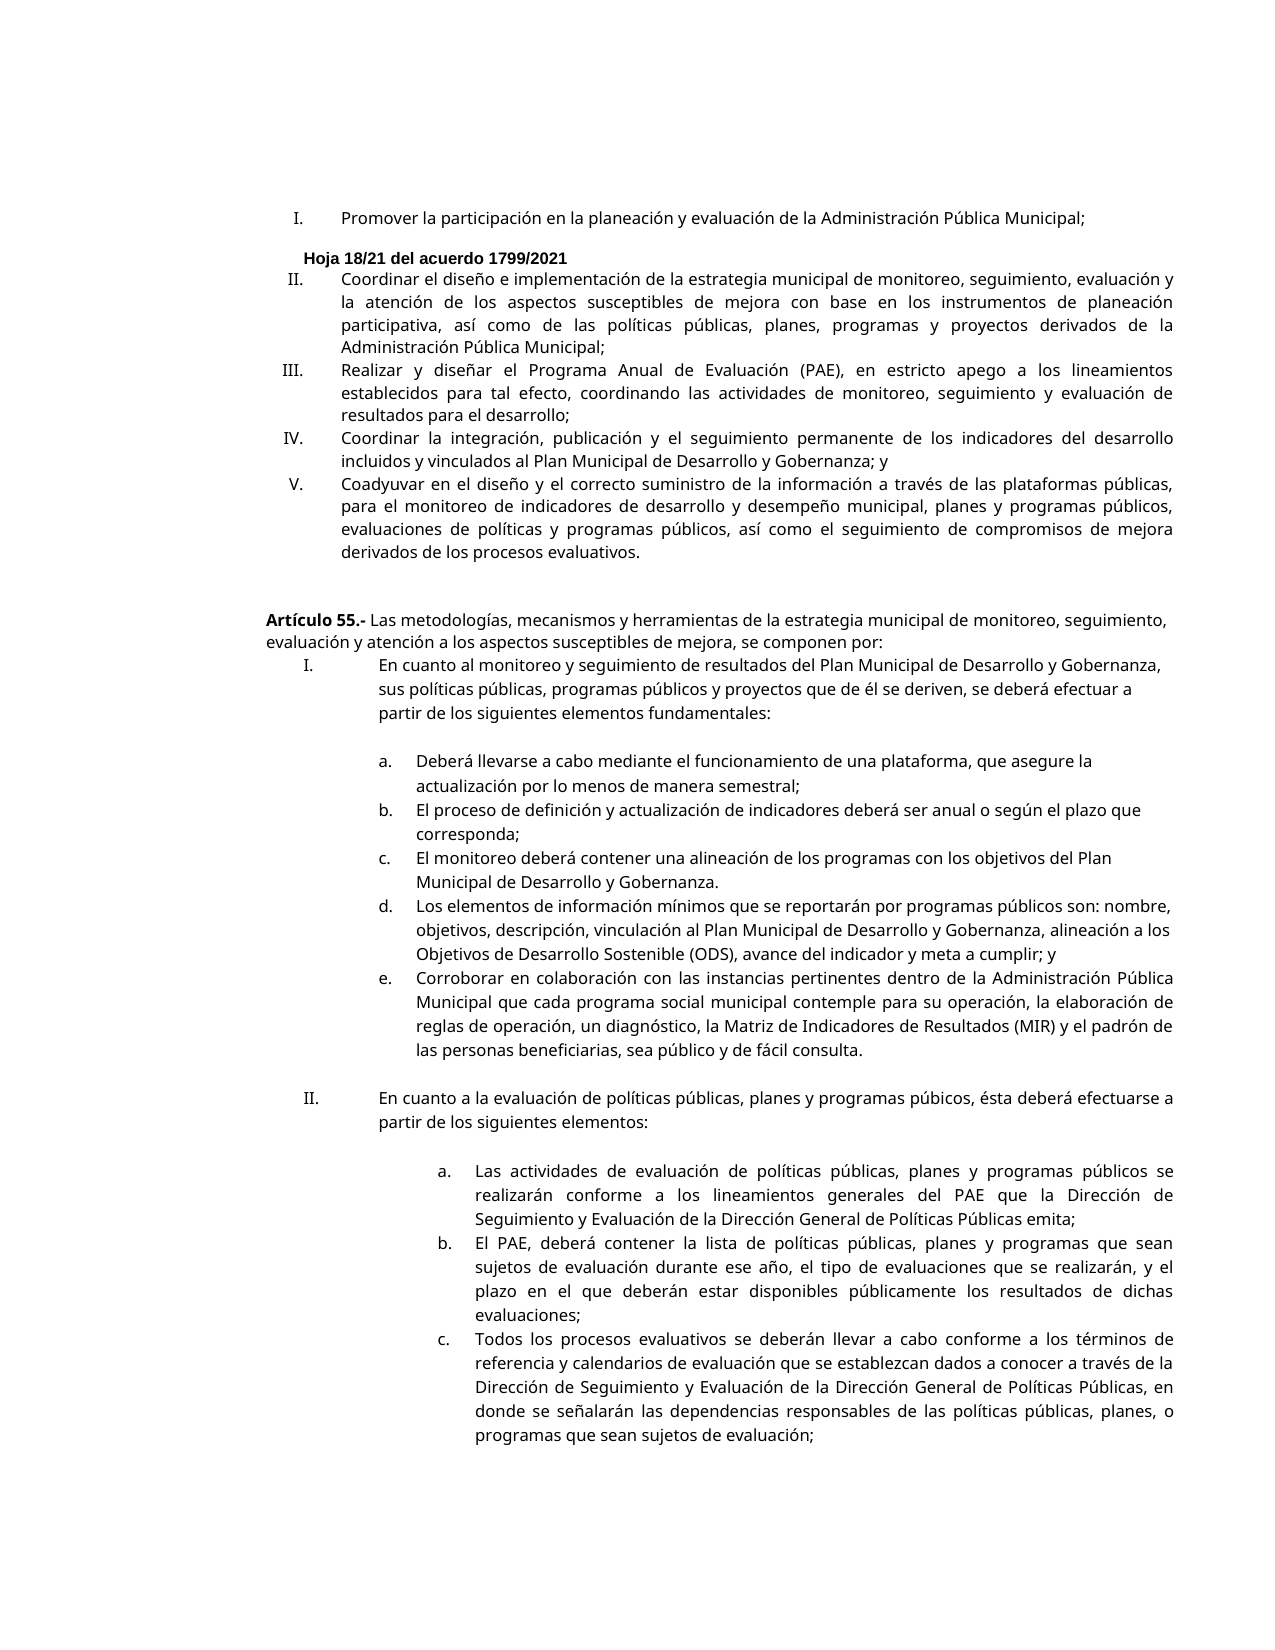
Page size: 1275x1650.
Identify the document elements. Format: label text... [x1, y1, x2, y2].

list Deberá llevarse a cabo mediante el funcionamiento de una plataforma, que asegure la actualización por lo menos de manera semestral; [378, 750, 1174, 797]
list El proceso de definición y actualización de indicadores deberá ser anual o según el plazo que corresponda; [378, 798, 1174, 845]
list En cuanto a la evaluación de políticas públicas, planes y programas púbicos, ésta deberá efectuarse a partir de los siguientes elementos: [303, 1087, 1174, 1134]
list Coordinar la integración, publicación y el seguimiento permanente de los indicadores del desarrollo incluidos y vinculados al Plan Municipal de Desarrollo y Gobernanza; y [303, 427, 1174, 472]
list El monitoreo deberá contener una alineación de los programas con los objetivos del Plan Municipal de Desarrollo y Gobernanza. [378, 846, 1174, 893]
list Corroborar en colaboración con las instancias pertinentes dentro de la Administración Pública Municipal que cada programa social municipal contemple para su operación, la elaboración de reglas de operación, un diagnóstico, la Matriz de Indicadores de Resultados (MIR) y el padrón de las personas beneficiarias, sea público y de fácil consulta. [378, 967, 1174, 1062]
list El PAE, deberá contener la lista de políticas públicas, planes y programas que sean sujetos de evaluación durante ese año, el tipo de evaluaciones que se realizarán, y el plazo en el que deberán estar disponibles públicamente los resultados de dichas evaluaciones; [437, 1231, 1174, 1326]
list Todos los procesos evaluativos se deberán llevar a cabo conforme a los términos de referencia y calendarios de evaluación que se establezcan dados a conocer a través de la Dirección de Seguimiento y Evaluación de la Dirección General de Políticas Públicas, en donde se señalarán las dependencias responsables de las políticas públicas, planes, o programas que sean sujetos de evaluación; [437, 1328, 1174, 1447]
text Hoja 18/21 del acuerdo 1799/2021 [303, 249, 1174, 268]
text Artículo 55.- Las metodologías, mecanismos y herramientas de la estrategia municipal de monitoreo, seguimiento, evaluación y atención a los aspectos susceptibles de mejora, se componen por: [266, 608, 1174, 654]
list Los elementos de información mínimos que se reportarán por programas públicos son: nombre, objetivos, descripción, vinculación al Plan Municipal de Desarrollo y Gobernanza, alineación a los Objetivos de Desarrollo Sostenible (ODS), avance del indicador y meta a cumplir; y [378, 894, 1174, 965]
list Las actividades de evaluación de políticas públicas, planes y programas públicos se realizarán conforme a los lineamientos generales del PAE que la Dirección de Seguimiento y Evaluación de la Dirección General de Políticas Públicas emita; [437, 1159, 1174, 1230]
list En cuanto al monitoreo y seguimiento de resultados del Plan Municipal de Desarrollo y Gobernanza, sus políticas públicas, programas públicos y proyectos que de él se deriven, se deberá efectuar a partir de los siguientes elementos fundamentales: [303, 654, 1174, 725]
list Realizar y diseñar el Programa Anual de Evaluación (PAE), en estricto apego a los lineamientos establecidos para tal efecto, coordinando las actividades de monitoreo, seguimiento y evaluación de resultados para el desarrollo; [303, 359, 1174, 427]
list Promover la participación en la planeación y evaluación de la Administración Pública Municipal; [303, 207, 1174, 229]
list Coordinar el diseño e implementación de la estrategia municipal de monitoreo, seguimiento, evaluación y la atención de los aspectos susceptibles de mejora con base en los instrumentos de planeación participativa, así como de las políticas públicas, planes, programas y proyectos derivados de la Administración Pública Municipal; [303, 268, 1174, 359]
list Coadyuvar en el diseño y el correcto suministro de la información a través de las plataformas públicas, para el monitoreo de indicadores de desarrollo y desempeño municipal, planes y programas públicos, evaluaciones de políticas y programas públicos, así como el seguimiento de compromisos de mejora derivados de los procesos evaluativos. [303, 472, 1174, 563]
